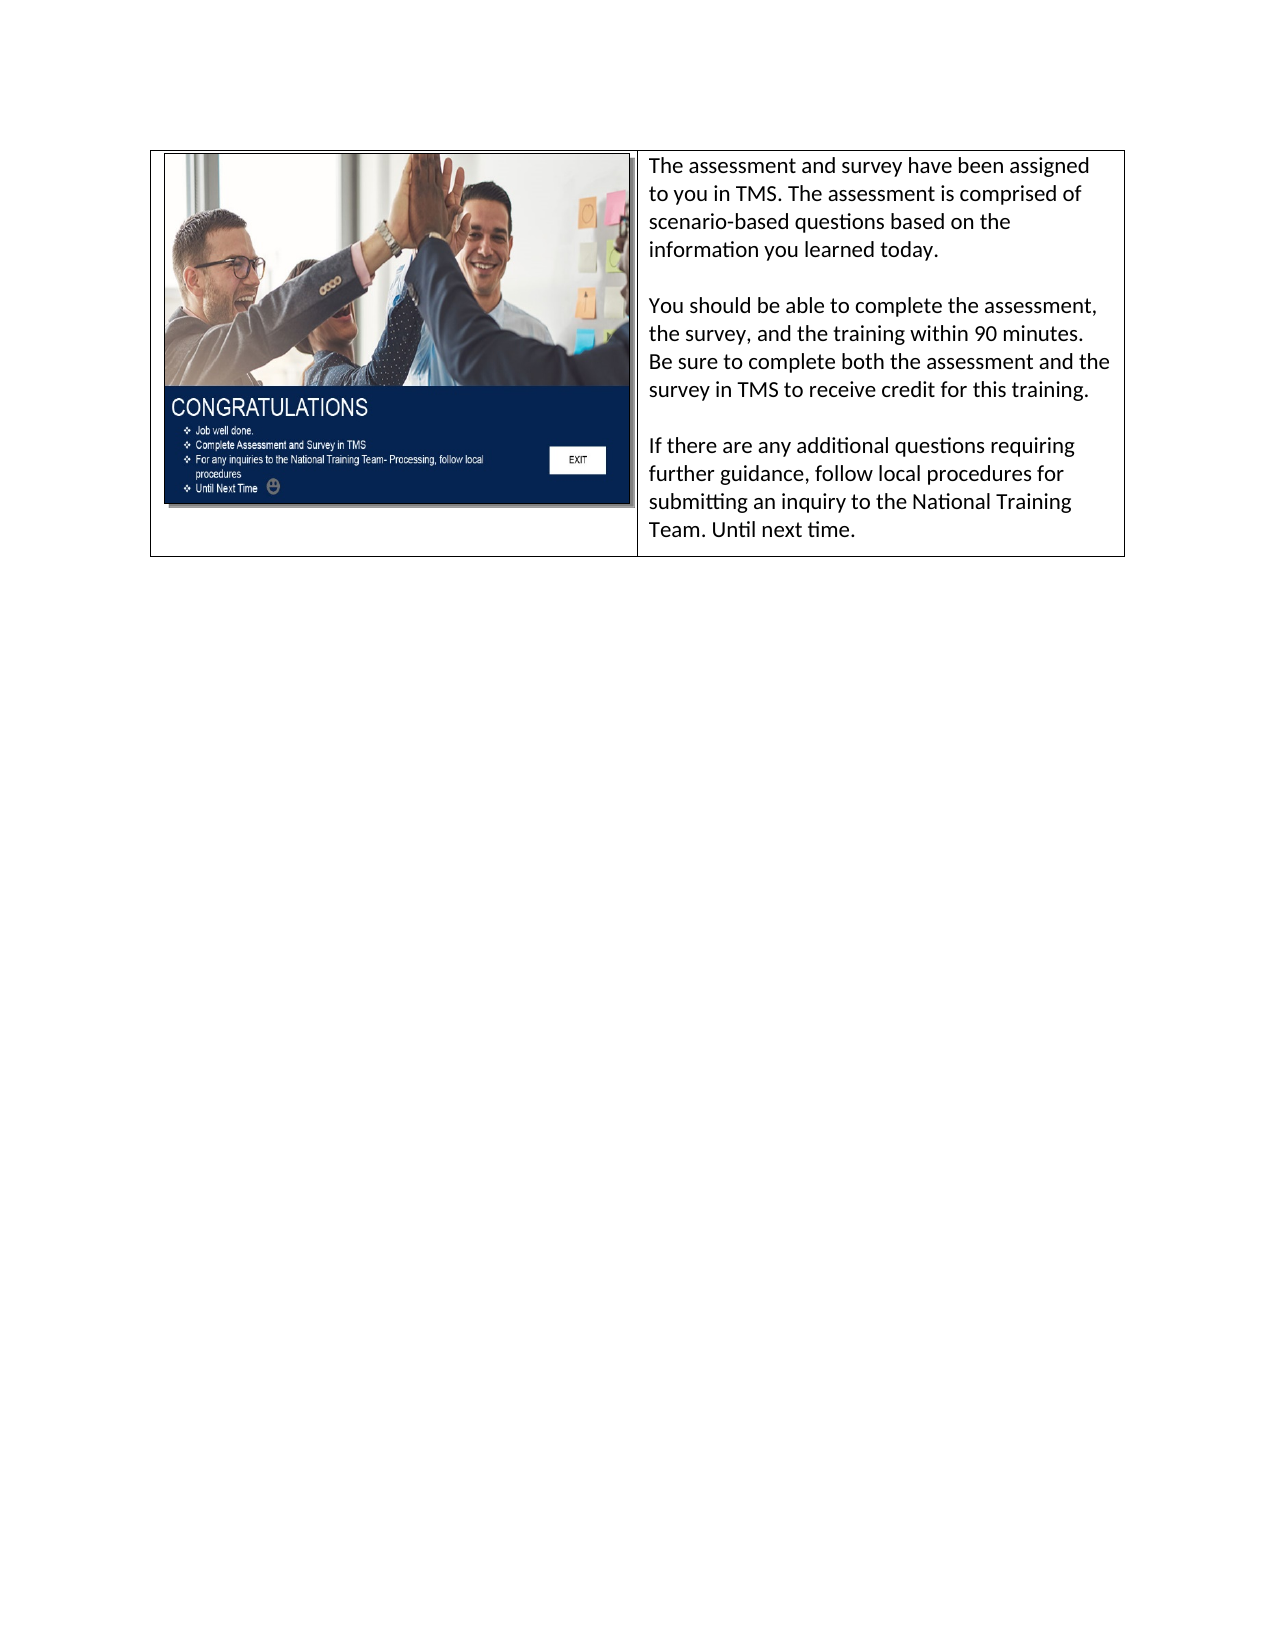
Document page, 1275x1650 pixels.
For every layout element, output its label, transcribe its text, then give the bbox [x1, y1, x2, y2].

table_cell The assessment and survey have been assigned to you in TMS. The assessment is comprised of scenario-based questions based on the information you learned today. You should be able to complete the assessment, the survey, and the training within 90 minutes. Be sure to complete both the assessment and the survey in TMS to receive credit for this training. If there are any additional questions requiring further guidance, follow local procedures for submitting an inquiry to the National Training Team. Until next time. [638, 151, 1124, 556]
picture [165, 154, 629, 503]
table_cell [151, 151, 637, 556]
